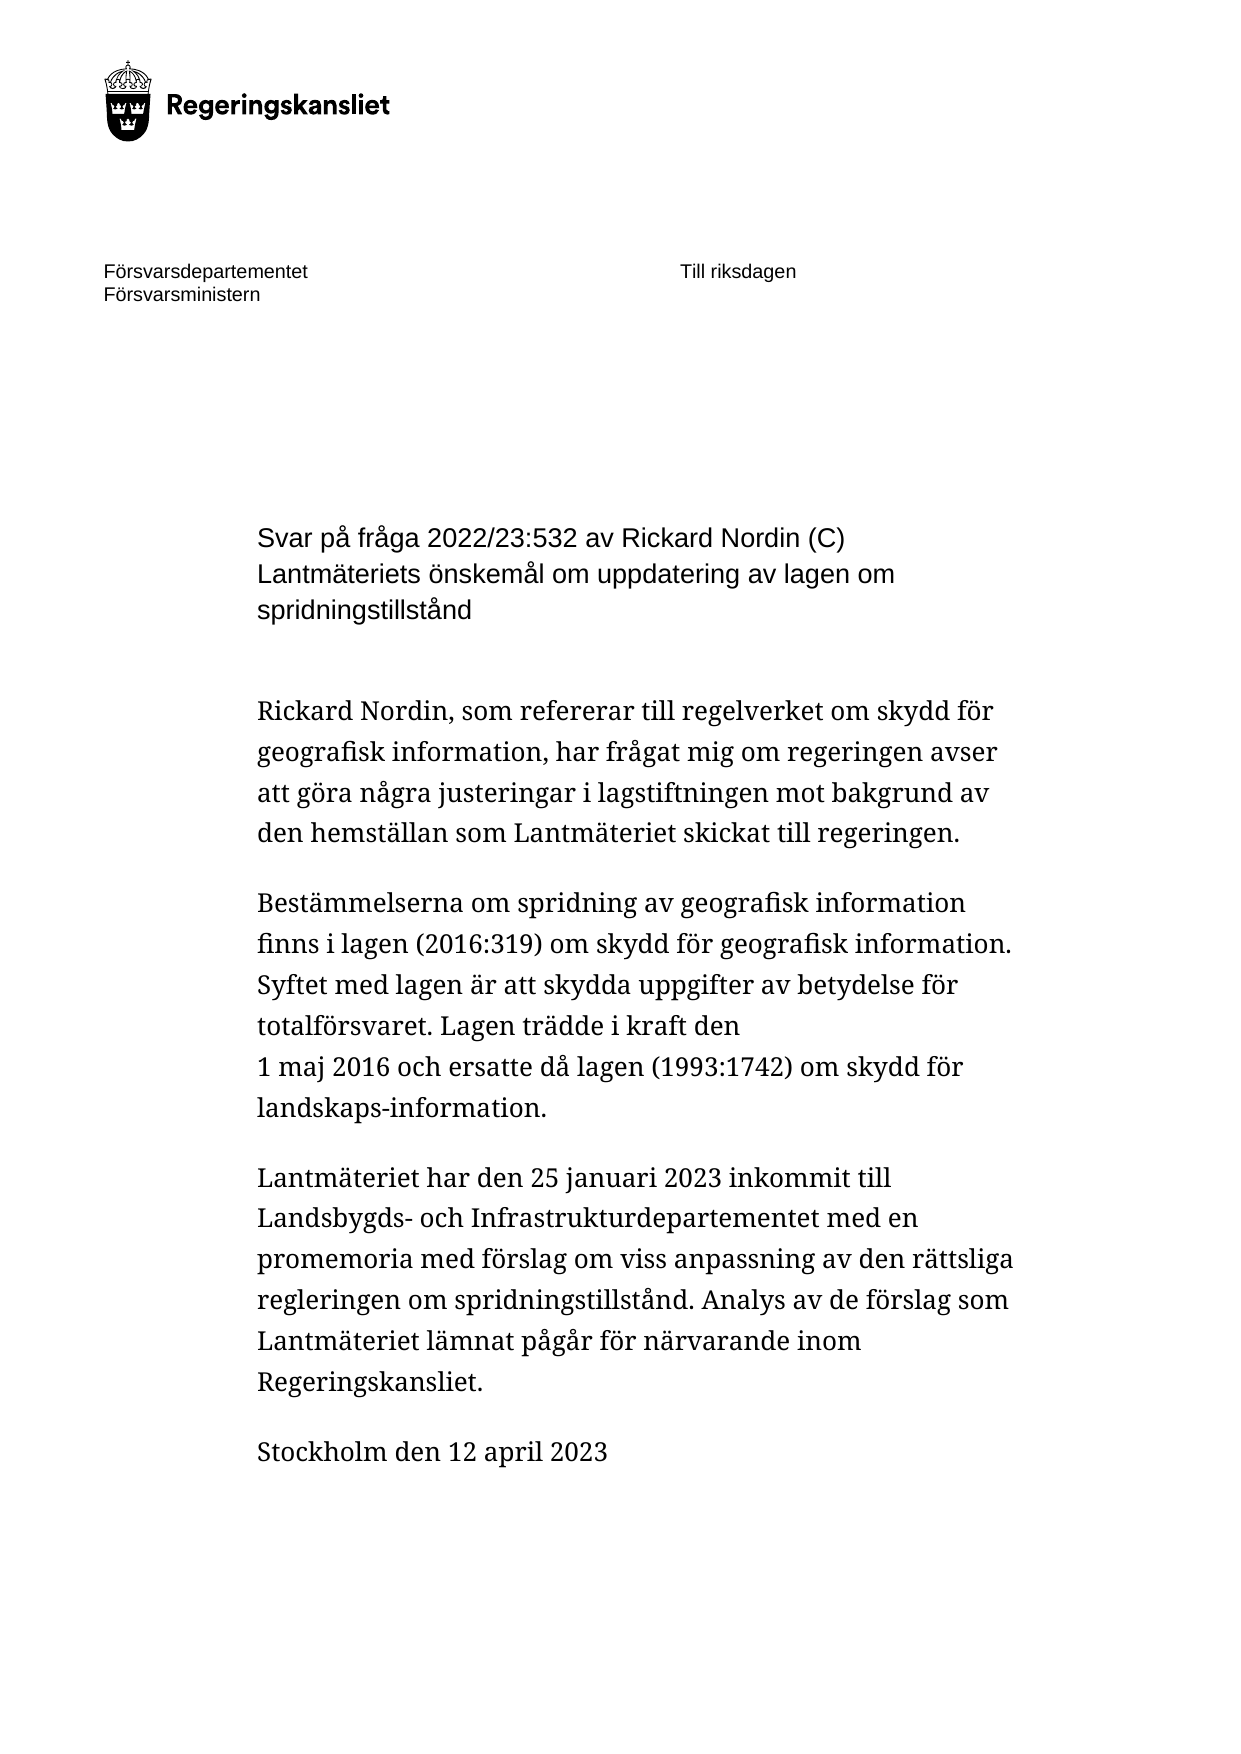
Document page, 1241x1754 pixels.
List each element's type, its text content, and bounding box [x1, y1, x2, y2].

text Rickard Nordin, som refererar till regelverket om skydd för geografisk information, har frågat mig om regeringen avser att göra några justeringar i lagstiftningen mot bakgrund av den hemställan som Lantmäteriet skickat till regeringen. [257, 692, 1033, 851]
text Lantmäteriet har den 25 januari 2023 inkommit till Landsbygds- och Infrastrukturdepartementet med en promemoria med förslag om viss anpassning av den rättsliga regleringen om spridningstillstånd. Analys av de förslag som Lantmäteriet lämnat pågår för närvarande inom Regeringskansliet. [257, 1159, 1033, 1399]
title Svar på fråga 2022/23:532 av Rickard Nordin (C) Lantmäteriets önskemål om uppdatering av lagen om spridningstillstånd [257, 522, 1033, 625]
text Stockholm den [257, 1433, 1033, 1469]
text Bestämmelserna om spridning av geografisk information finns i lagen (2016:319) om skydd för geografisk information. Syftet med lagen är att skydda uppgifter av betydelse för totalförsvaret. Lagen trädde i kraft den 1 maj 2016 och ersatte då lagen (1993:1742) om skydd för landskaps-information. [257, 885, 1033, 1125]
